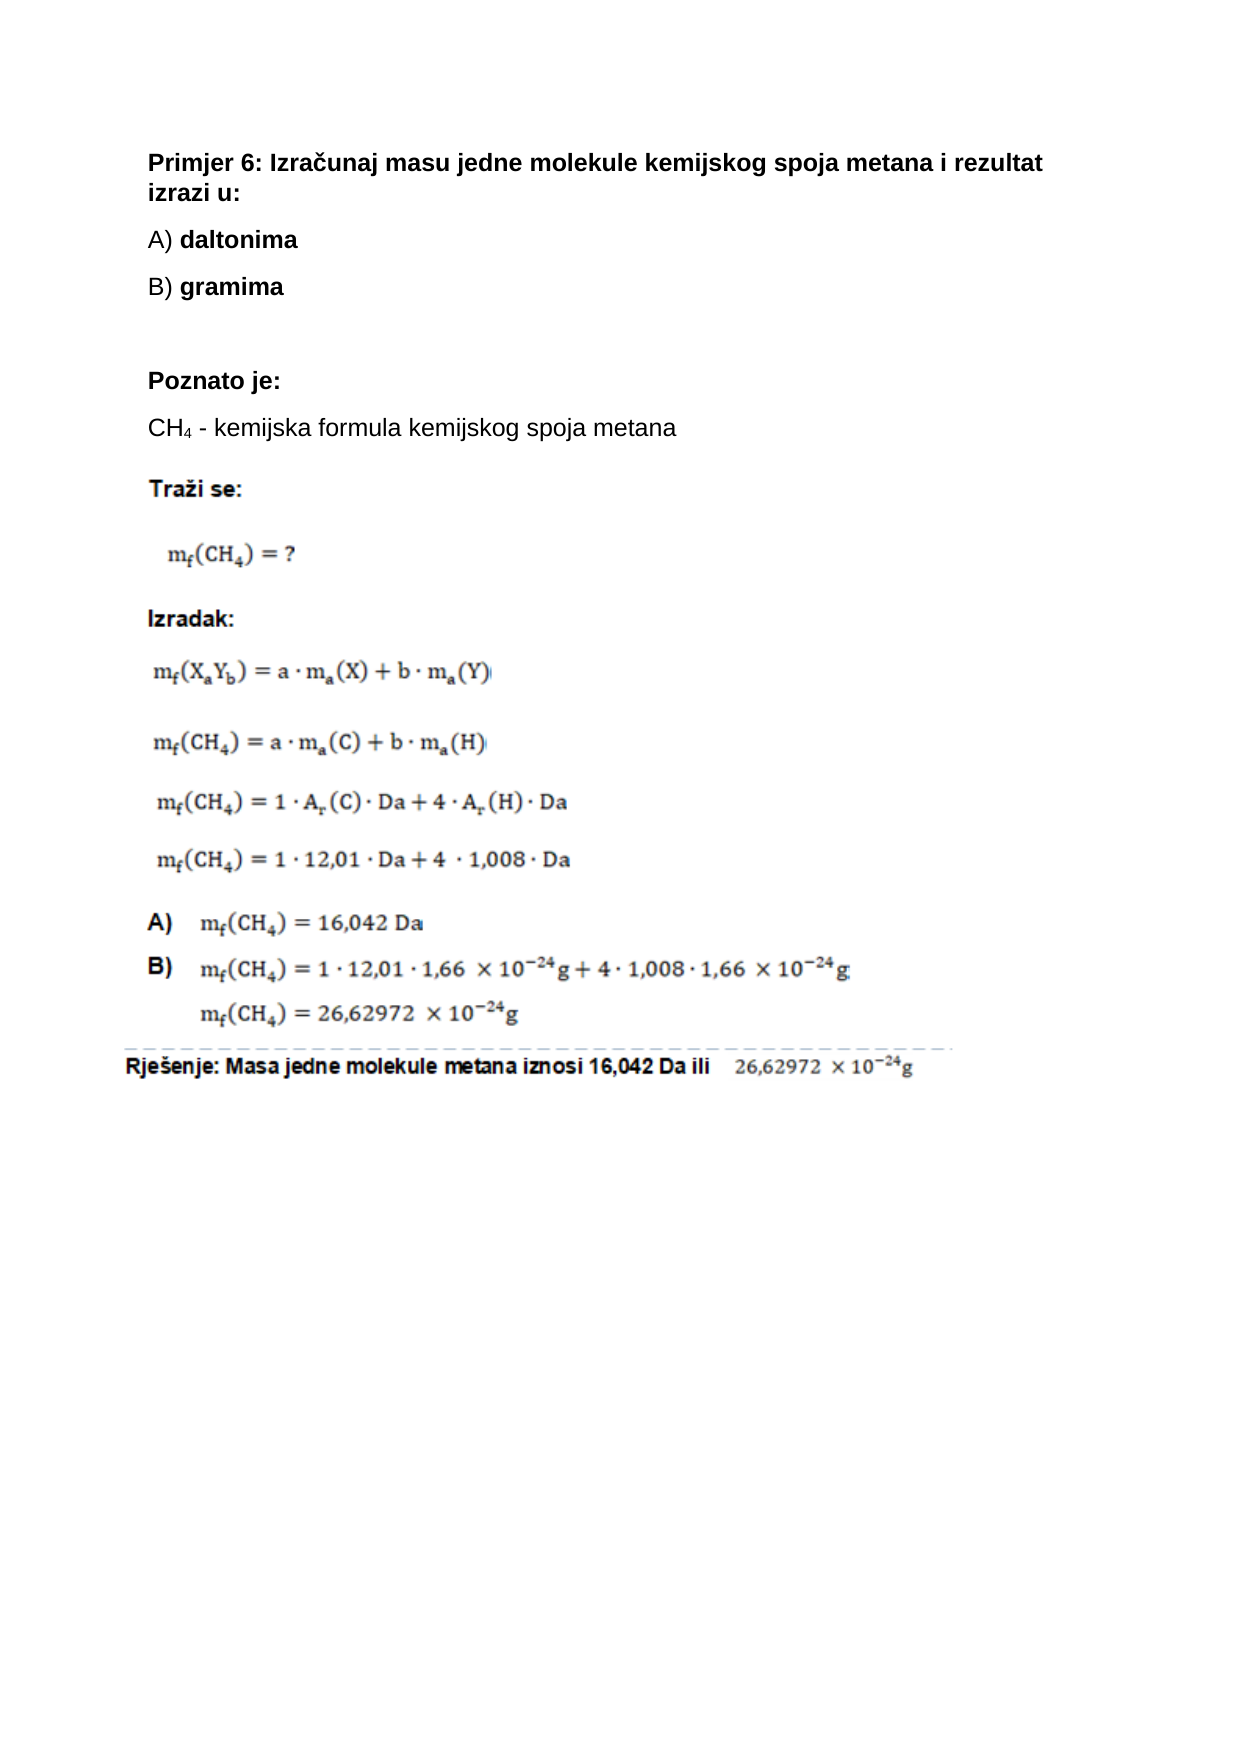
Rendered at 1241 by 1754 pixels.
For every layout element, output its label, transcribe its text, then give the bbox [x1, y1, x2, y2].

picture [124, 469, 953, 1103]
text CH4 - kemijska formula kemijskog spoja metana [148, 413, 1093, 442]
text B) gramima [148, 272, 1093, 301]
text Poznato je: [148, 366, 1093, 395]
text Primjer 6: Izračunaj masu jedne molekule kemijskog spoja metana i rezultat izrazi u: [148, 148, 1093, 207]
text A) daltonima [148, 225, 1093, 254]
